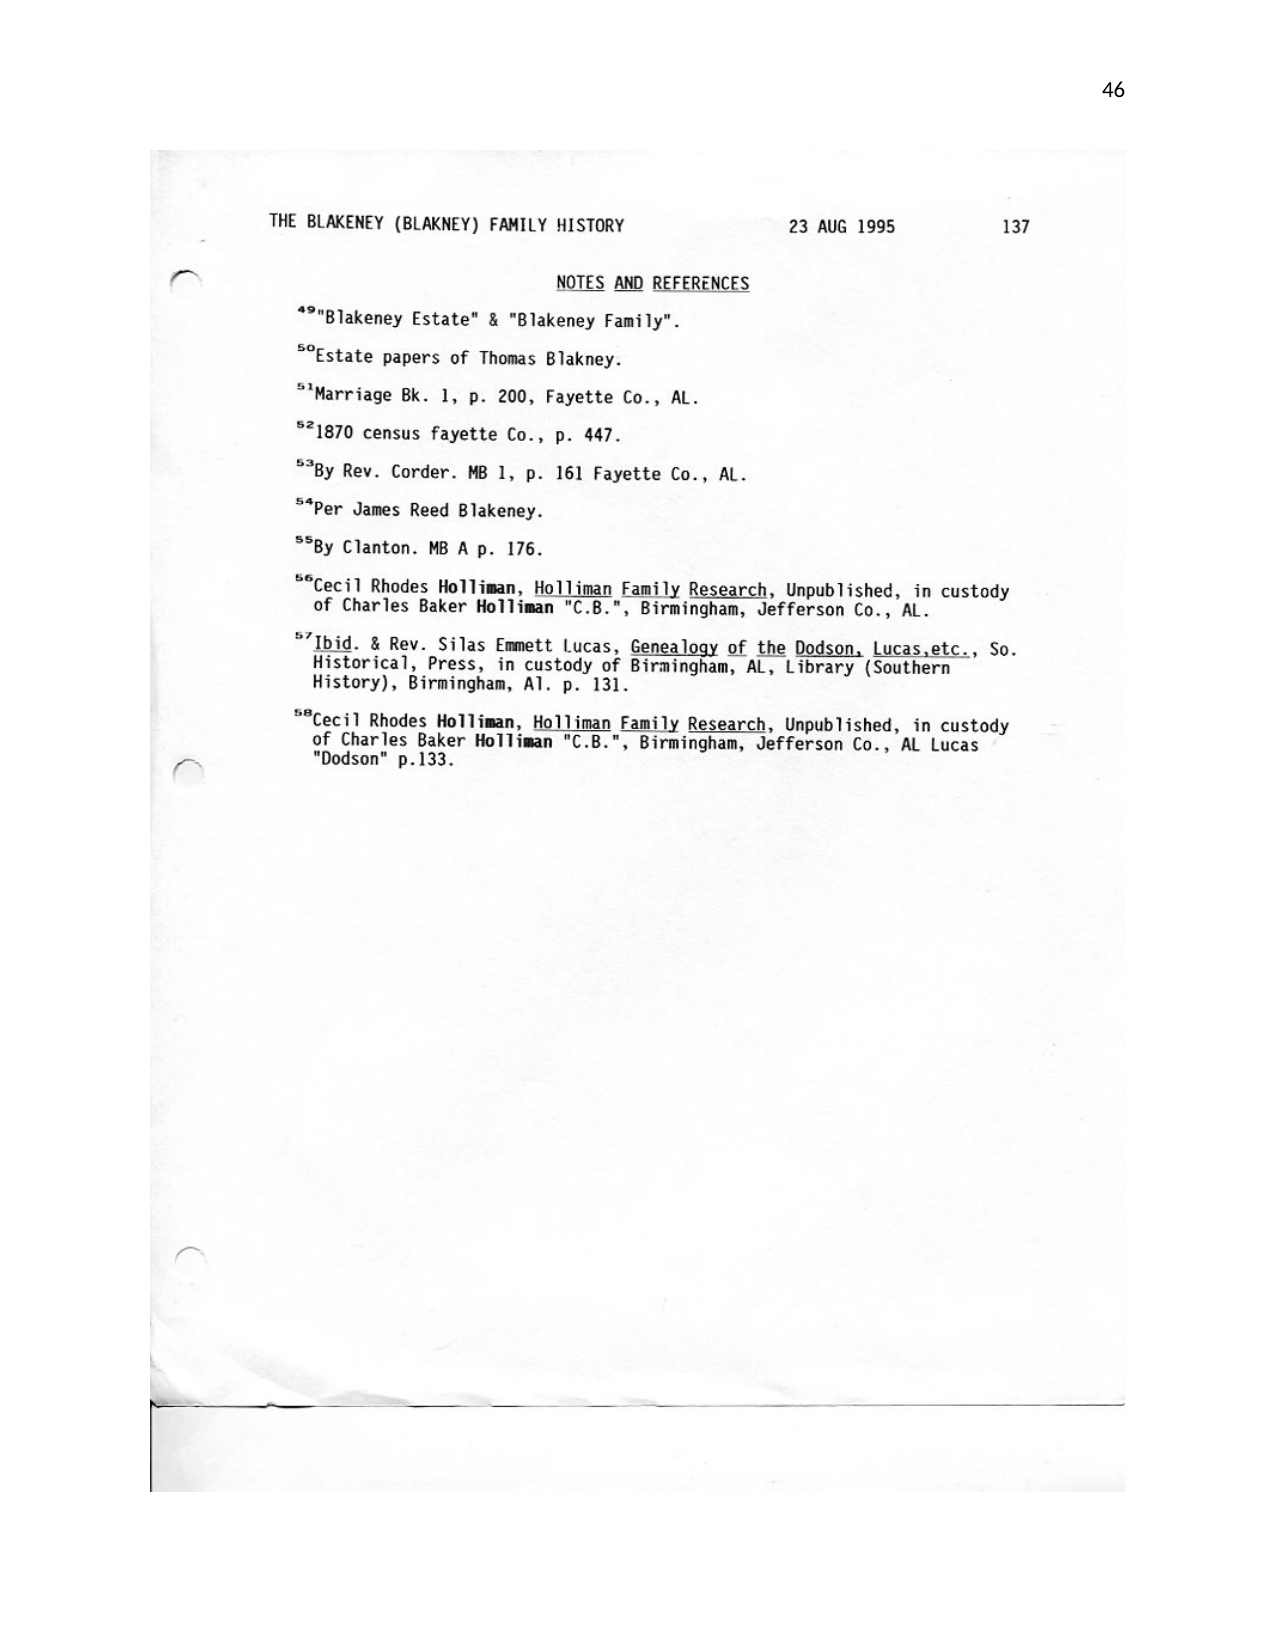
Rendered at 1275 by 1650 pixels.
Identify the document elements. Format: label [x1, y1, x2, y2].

picture [150, 150, 1125, 1492]
